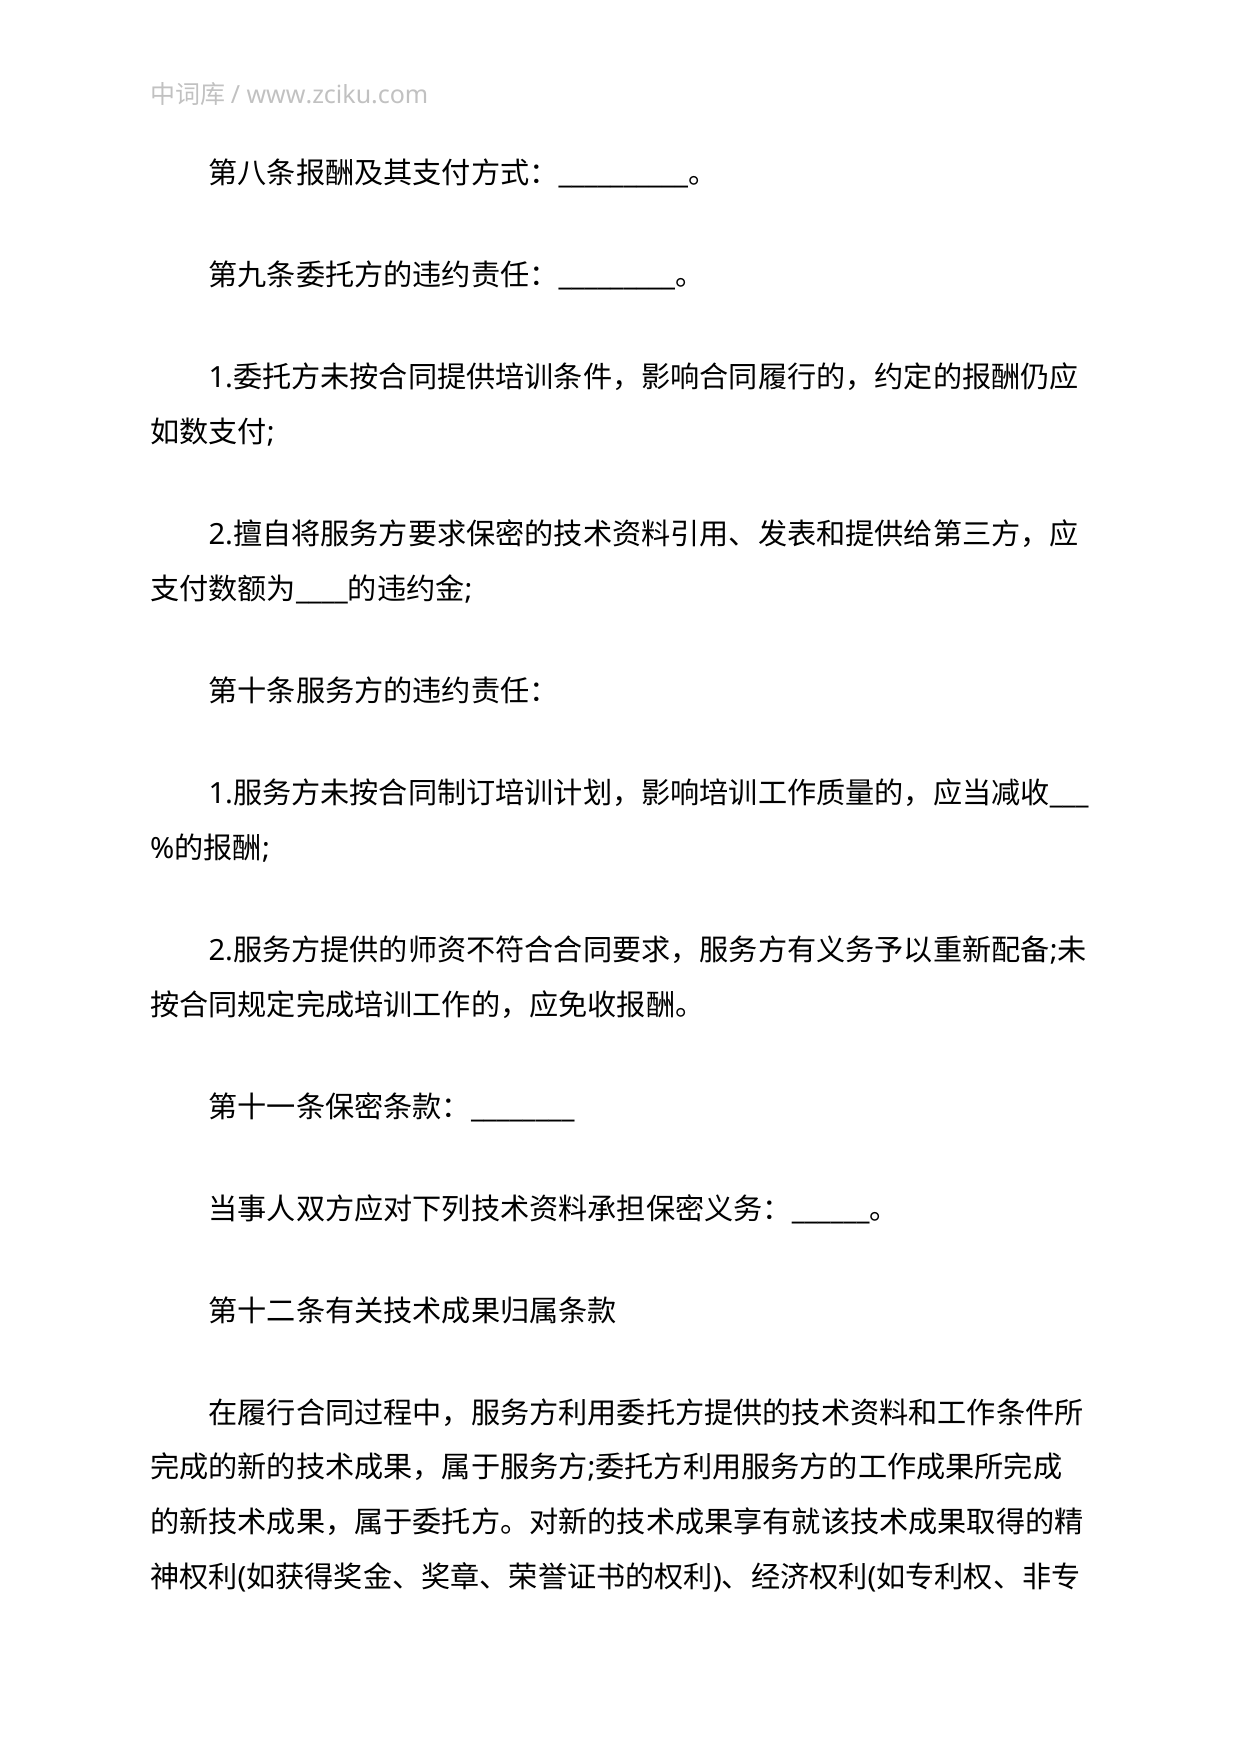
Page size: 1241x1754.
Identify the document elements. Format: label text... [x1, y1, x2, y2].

text 当事人双方应对下列技术资料承担保密义务：______。 [150, 1185, 1090, 1228]
text 1.服务方未按合同制订培训计划，影响培训工作质量的，应当减收___%的报酬; [150, 770, 1090, 867]
text 2.服务方提供的师资不符合合同要求，服务方有义务予以重新配备;未按合同规定完成培训工作的，应免收报酬。 [150, 927, 1090, 1024]
text 第九条委托方的违约责任：_________。 [150, 252, 1090, 294]
text 第十二条有关技术成果归属条款 [150, 1287, 1090, 1330]
text 1.委托方未按合同提供培训条件，影响合同履行的，约定的报酬仍应如数支付; [150, 354, 1090, 451]
text 第十一条保密条款：________ [150, 1083, 1090, 1126]
text 第八条报酬及其支付方式：__________。 [150, 150, 1090, 192]
text 第十条服务方的违约责任： [150, 668, 1090, 710]
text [150, 1389, 1090, 1596]
text 2.擅自将服务方要求保密的技术资料引用、发表和提供给第三方，应支付数额为____的违约金; [150, 511, 1090, 608]
